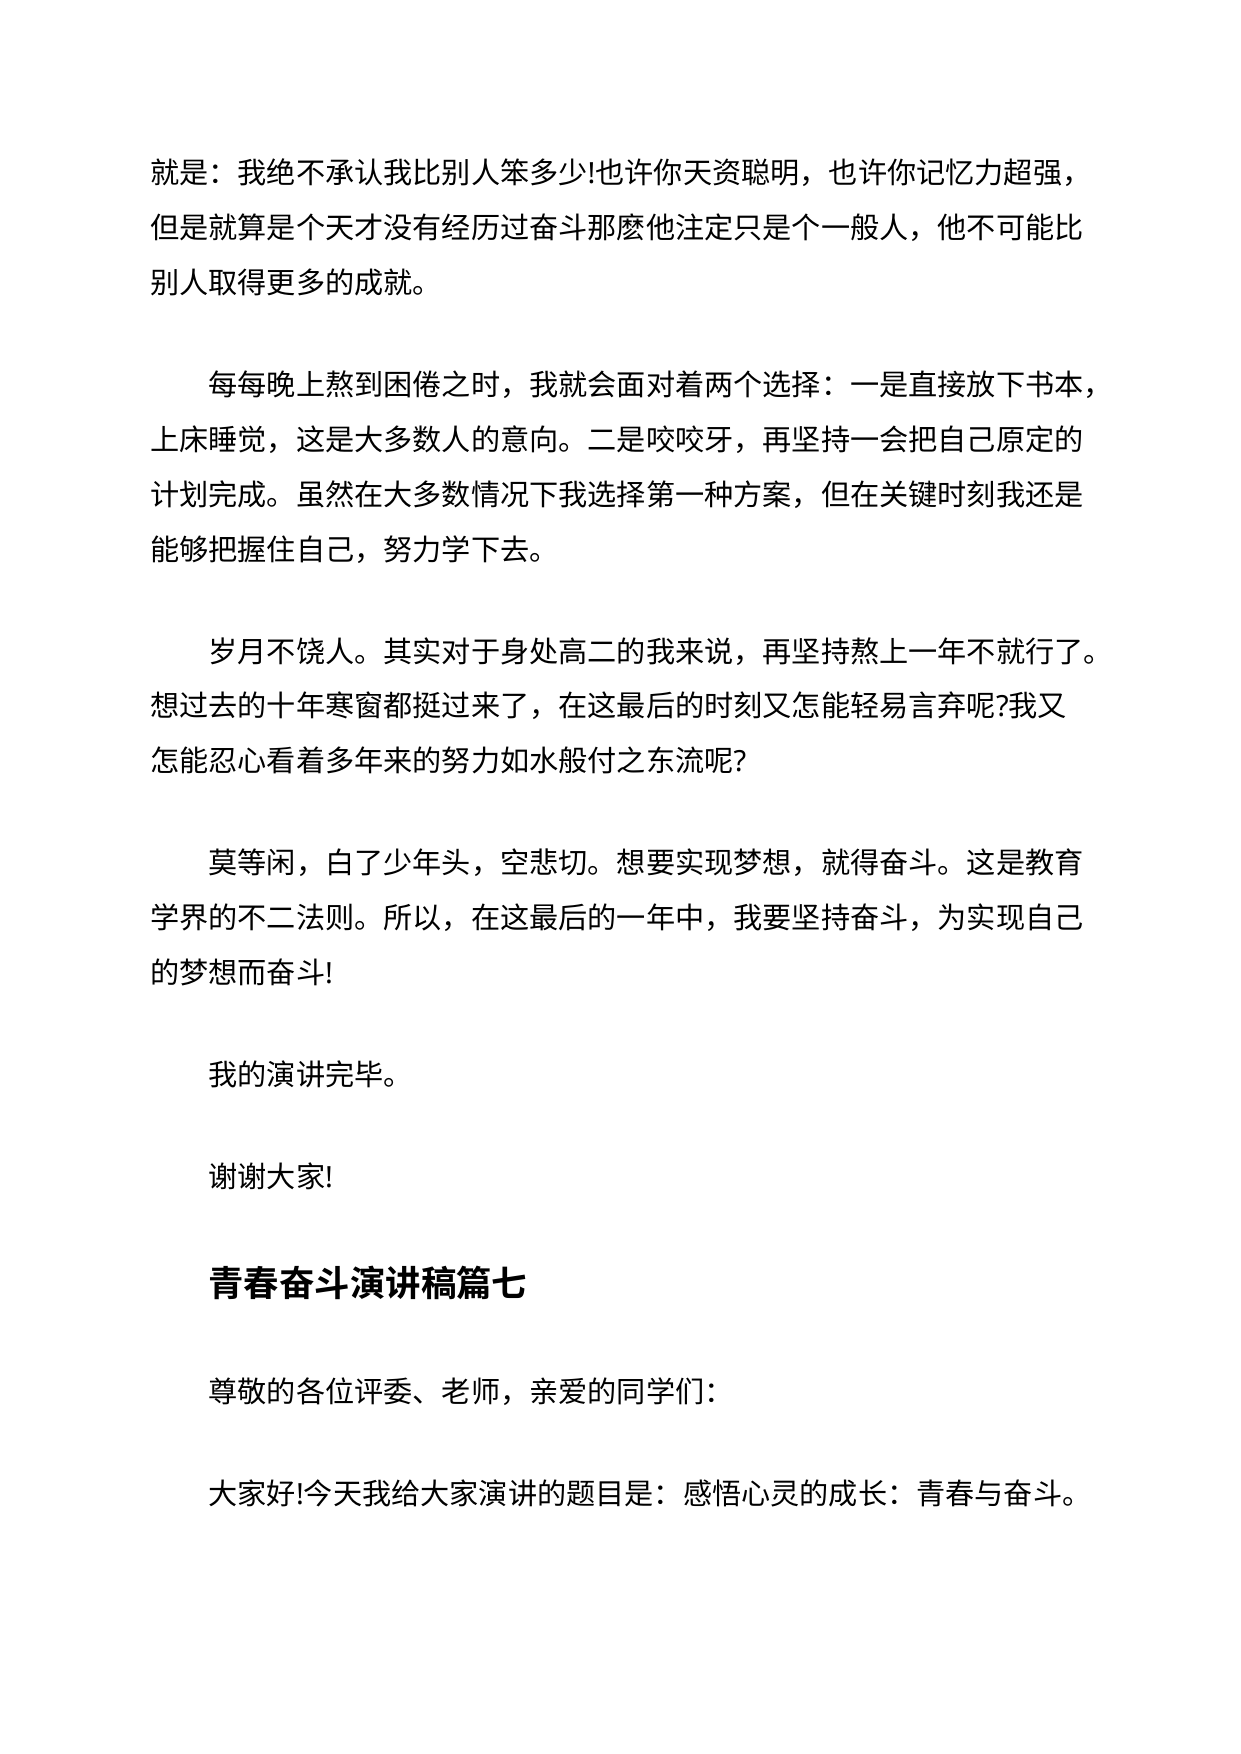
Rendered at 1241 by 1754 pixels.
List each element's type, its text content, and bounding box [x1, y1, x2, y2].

text 岁月不饶人。其实对于身处高二的我来说，再坚持熬上一年不就行了。想过去的十年寒窗都挺过来了，在这最后的时刻又怎能轻易言弃呢?我又怎能忍心看着多年来的努力如水般付之东流呢? [150, 628, 1090, 780]
text 青春奋斗演讲稿篇七 [150, 1256, 1090, 1307]
text 谢谢大家! [150, 1153, 1090, 1196]
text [150, 150, 1090, 302]
text 莫等闲，白了少年头，空悲切。想要实现梦想，就得奋斗。这是教育学界的不二法则。所以，在这最后的一年中，我要坚持奋斗，为实现自己的梦想而奋斗! [150, 840, 1090, 992]
text 我的演讲完毕。 [150, 1052, 1090, 1094]
text 每每晚上熬到困倦之时，我就会面对着两个选择：一是直接放下书本，上床睡觉，这是大多数人的意向。二是咬咬牙，再坚持一会把自己原定的计划完成。虽然在大多数情况下我选择第一种方案，但在关键时刻我还是能够把握住自己，努力学下去。 [150, 362, 1090, 569]
text 尊敬的各位评委、老师，亲爱的同学们： [150, 1369, 1090, 1411]
text 大家好!今天我给大家演讲的题目是：感悟心灵的成长：青春与奋斗。 [150, 1471, 1090, 1513]
